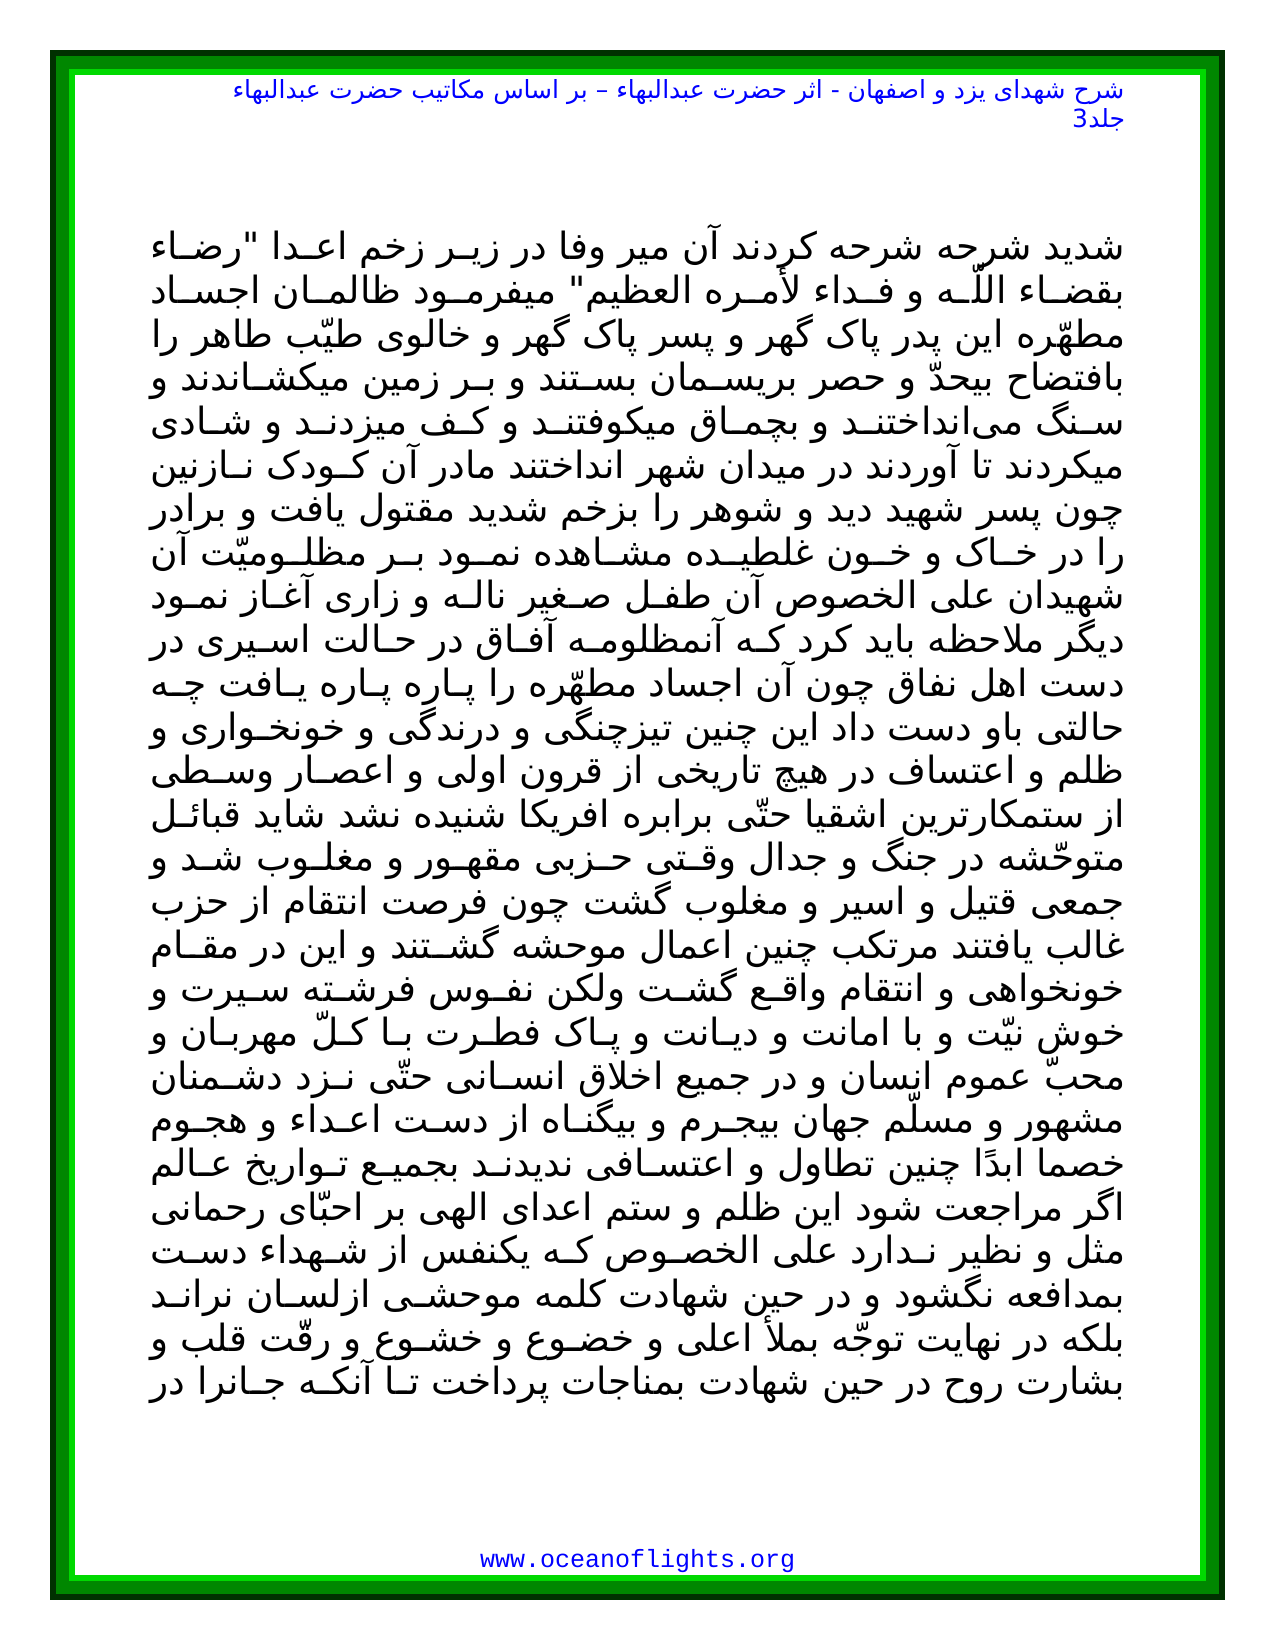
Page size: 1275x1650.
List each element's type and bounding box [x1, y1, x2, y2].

text [150, 225, 1125, 1403]
